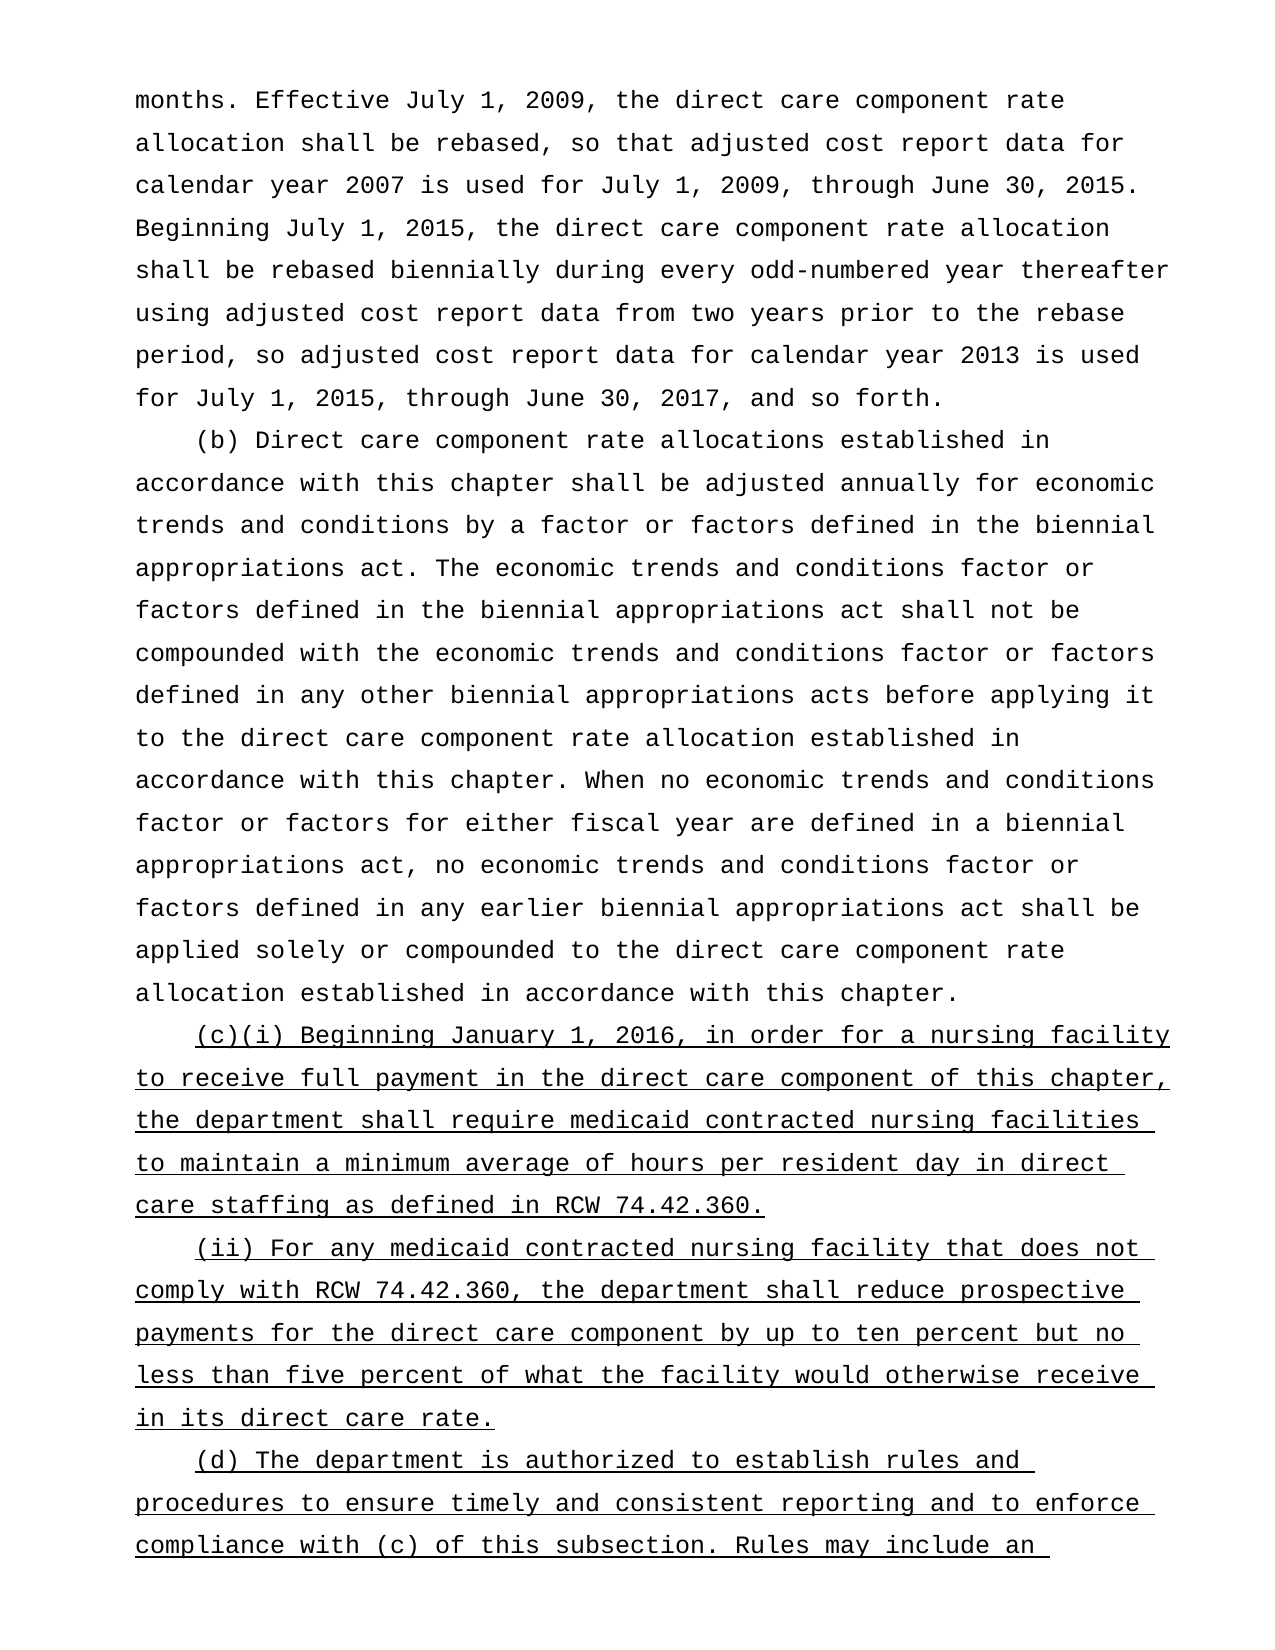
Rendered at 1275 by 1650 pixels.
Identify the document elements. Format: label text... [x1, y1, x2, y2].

text (c)(i) Beginning January 1, 2016, in order for a nursing facility to receive full payment in the direct care component of this chapter, the department shall require medicaid contracted nursing facilities to maintain a minimum average of hours per resident day in direct care staffing as defined in RCW 74.42.360. [135, 1090, 1170, 1222]
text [135, 1435, 1170, 1562]
text (c)(i) Beginning January 1, 2016, in order for a nursing facility to receive full payment in the direct care component of this chapter, the department shall require medicaid contracted nursing facilities to maintain a minimum average of hours per resident day in direct care staffing as defined in RCW 74.42.360. [135, 1010, 1170, 1089]
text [135, 75, 1170, 415]
text (b) Direct care component rate allocations established in accordance with this chapter shall be adjusted annually for economic trends and conditions by a factor or factors defined in the biennial appropriations act. The economic trends and conditions factor or factors defined in the biennial appropriations act shall not be compounded with the economic trends and conditions factor or factors defined in any other biennial appropriations acts before applying it to the direct care component rate allocation established in accordance with this chapter. When no economic trends and conditions factor or factors for either fiscal year are defined in a biennial appropriations act, no economic trends and conditions factor or factors defined in any earlier biennial appropriations act shall be applied solely or compounded to the direct care component rate allocation established in accordance with this chapter. [135, 415, 1170, 1010]
text (ii) For any medicaid contracted nursing facility that does not comply with RCW 74.42.360, the department shall reduce prospective payments for the direct care component by up to ten percent but no less than five percent of what the facility would otherwise receive in its direct care rate. [135, 1222, 1170, 1435]
